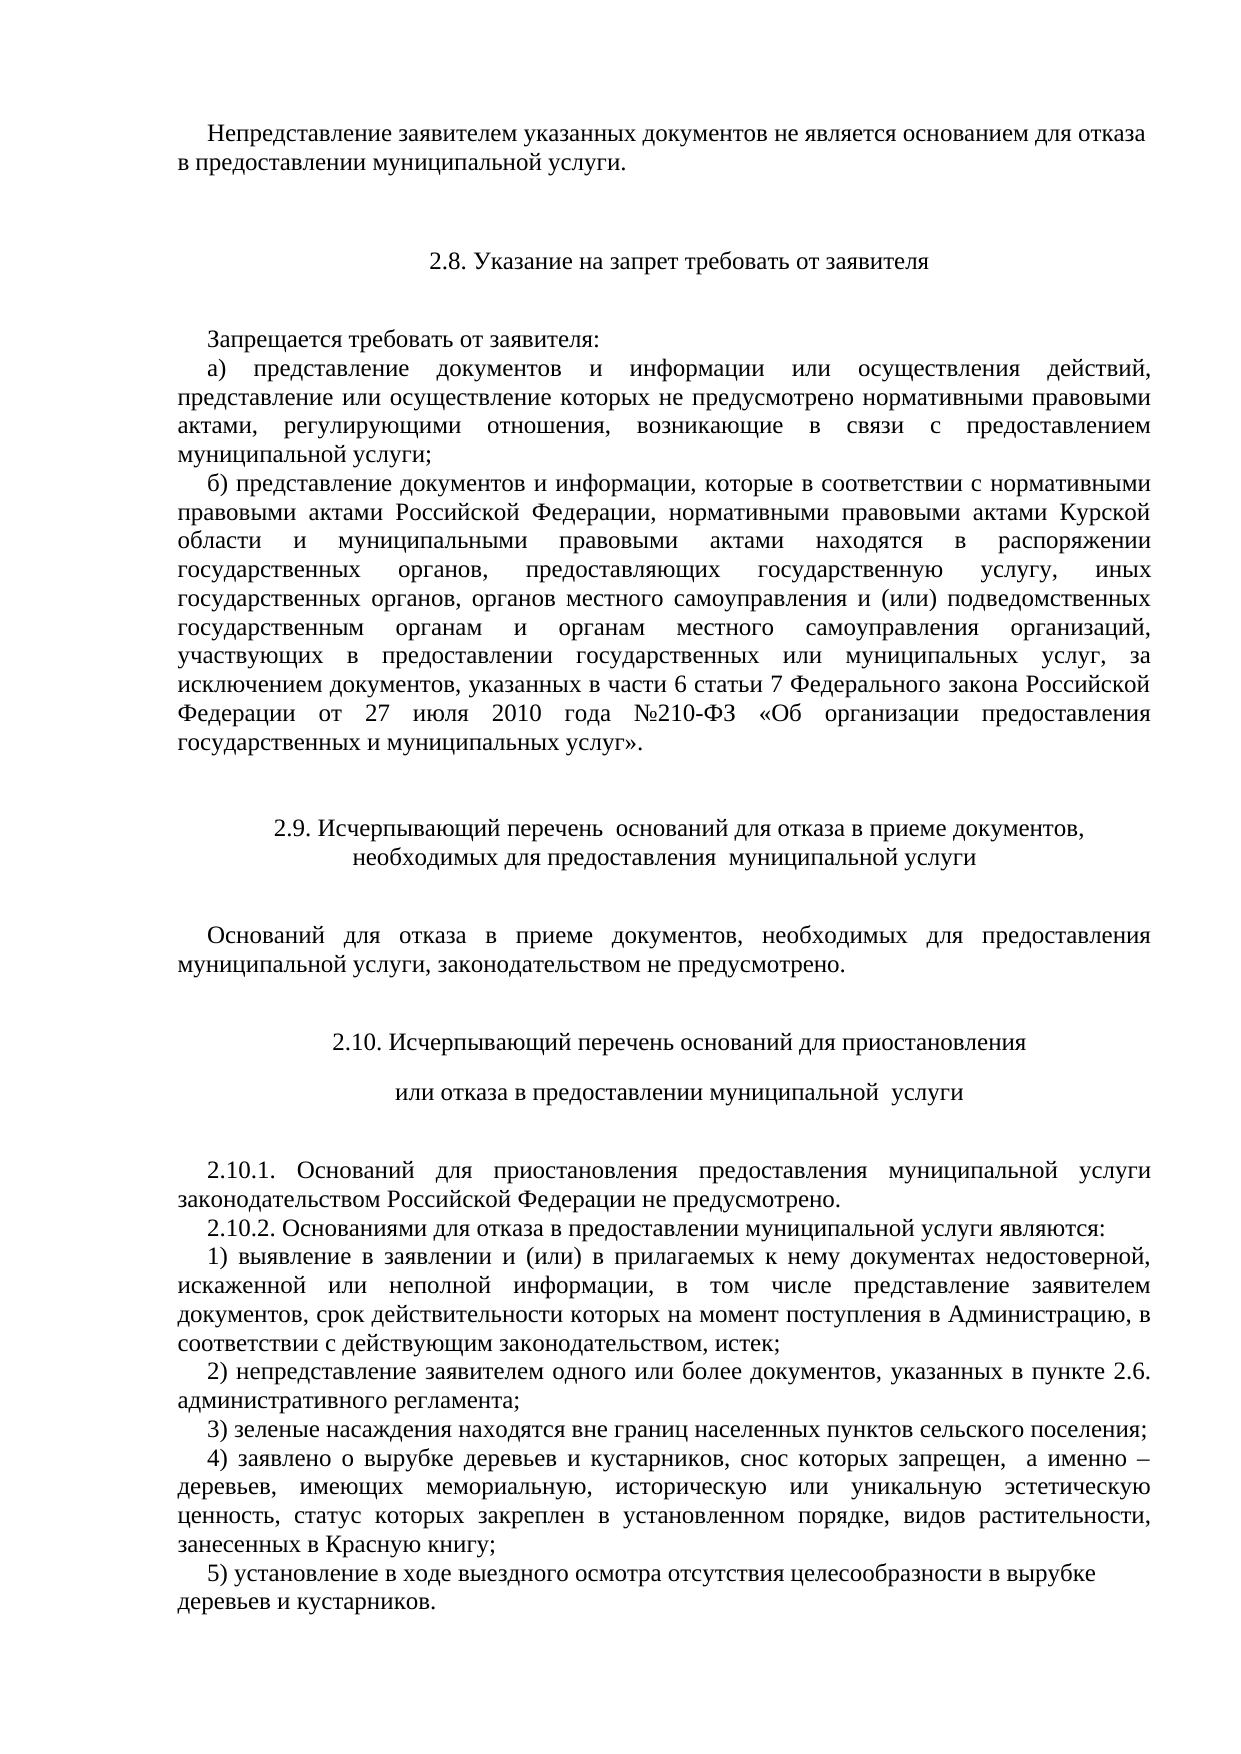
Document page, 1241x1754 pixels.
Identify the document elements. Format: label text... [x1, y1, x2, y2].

text а) представление документов и информации или осуществления действий, представление или осуществление которых не предусмотрено нормативными правовыми актами, регулирующими отношения, возникающие в связи с предоставлением муниципальной услуги; [177, 353, 1152, 468]
text 2.10.1. Оснований для приостановления предоставления муниципальной услуги законодательством Российской Федерации не предусмотрено. [177, 1155, 1152, 1213]
text Оснований для отказа в приеме документов, необходимых для предоставления муниципальной услуги, законодательством не предусмотрено. [177, 920, 1152, 978]
subtitle 2.9. Исчерпывающий перечень оснований для отказа в приеме документов, необходимых для предоставления муниципальной услуги [177, 813, 1152, 871]
text б) представление документов и информации, которые в соответствии с нормативными правовыми актами Российской Федерации, нормативными правовыми актами Курской области и муниципальными правовыми актами находятся в распоряжении государственных органов, предоставляющих государственную услугу, иных государственных органов, органов местного самоуправления и (или) подведомственных государственным органам и органам местного самоуправления организаций, участвующих в предоставлении государственных или муниципальных услуг, за исключением документов, указанных в части 6 статьи 7 Федерального закона Российской Федерации от 27 июля 2010 года №210-ФЗ «Об организации предоставления государственных и муниципальных услуг». [177, 468, 1152, 756]
text 2.10. Исчерпывающий перечень оснований для приостановления [177, 1027, 1152, 1056]
text 2) непредставление заявителем одного или более документов, указанных в пункте 2.6. административного регламента; [177, 1356, 1152, 1414]
text 2.8. Указание на запрет требовать от заявителя [177, 246, 1152, 275]
text или отказа в предоставлении муниципальной услуги [177, 1077, 1152, 1106]
text 3) зеленые насаждения находятся вне границ населенных пунктов сельского поселения; [177, 1414, 1152, 1443]
text 2.10.2. Основаниями для отказа в предоставлении муниципальной услуги являются: [177, 1213, 1152, 1241]
text 1) выявление в заявлении и (или) в прилагаемых к нему документах недостоверной, искаженной или неполной информации, в том числе представление заявителем документов, срок действительности которых на момент поступления в Администрацию, в соответствии с действующим законодательством, истек; [177, 1241, 1152, 1356]
text Запрещается требовать от заявителя: [177, 324, 1152, 353]
text 5) установление в ходе выездного осмотра отсутствия целесообразности в вырубке деревьев и кустарников. [177, 1558, 1152, 1615]
text 4) заявлено о вырубке деревьев и кустарников, снос которых запрещен, а именно – деревьев, имеющих мемориальную, историческую или уникальную эстетическую ценность, статус которых закреплен в установленном порядке, видов растительности, занесенных в Красную книгу; [177, 1443, 1152, 1558]
text Непредставление заявителем указанных документов не является основанием для отказа в предоставлении муниципальной услуги. [177, 118, 1152, 176]
